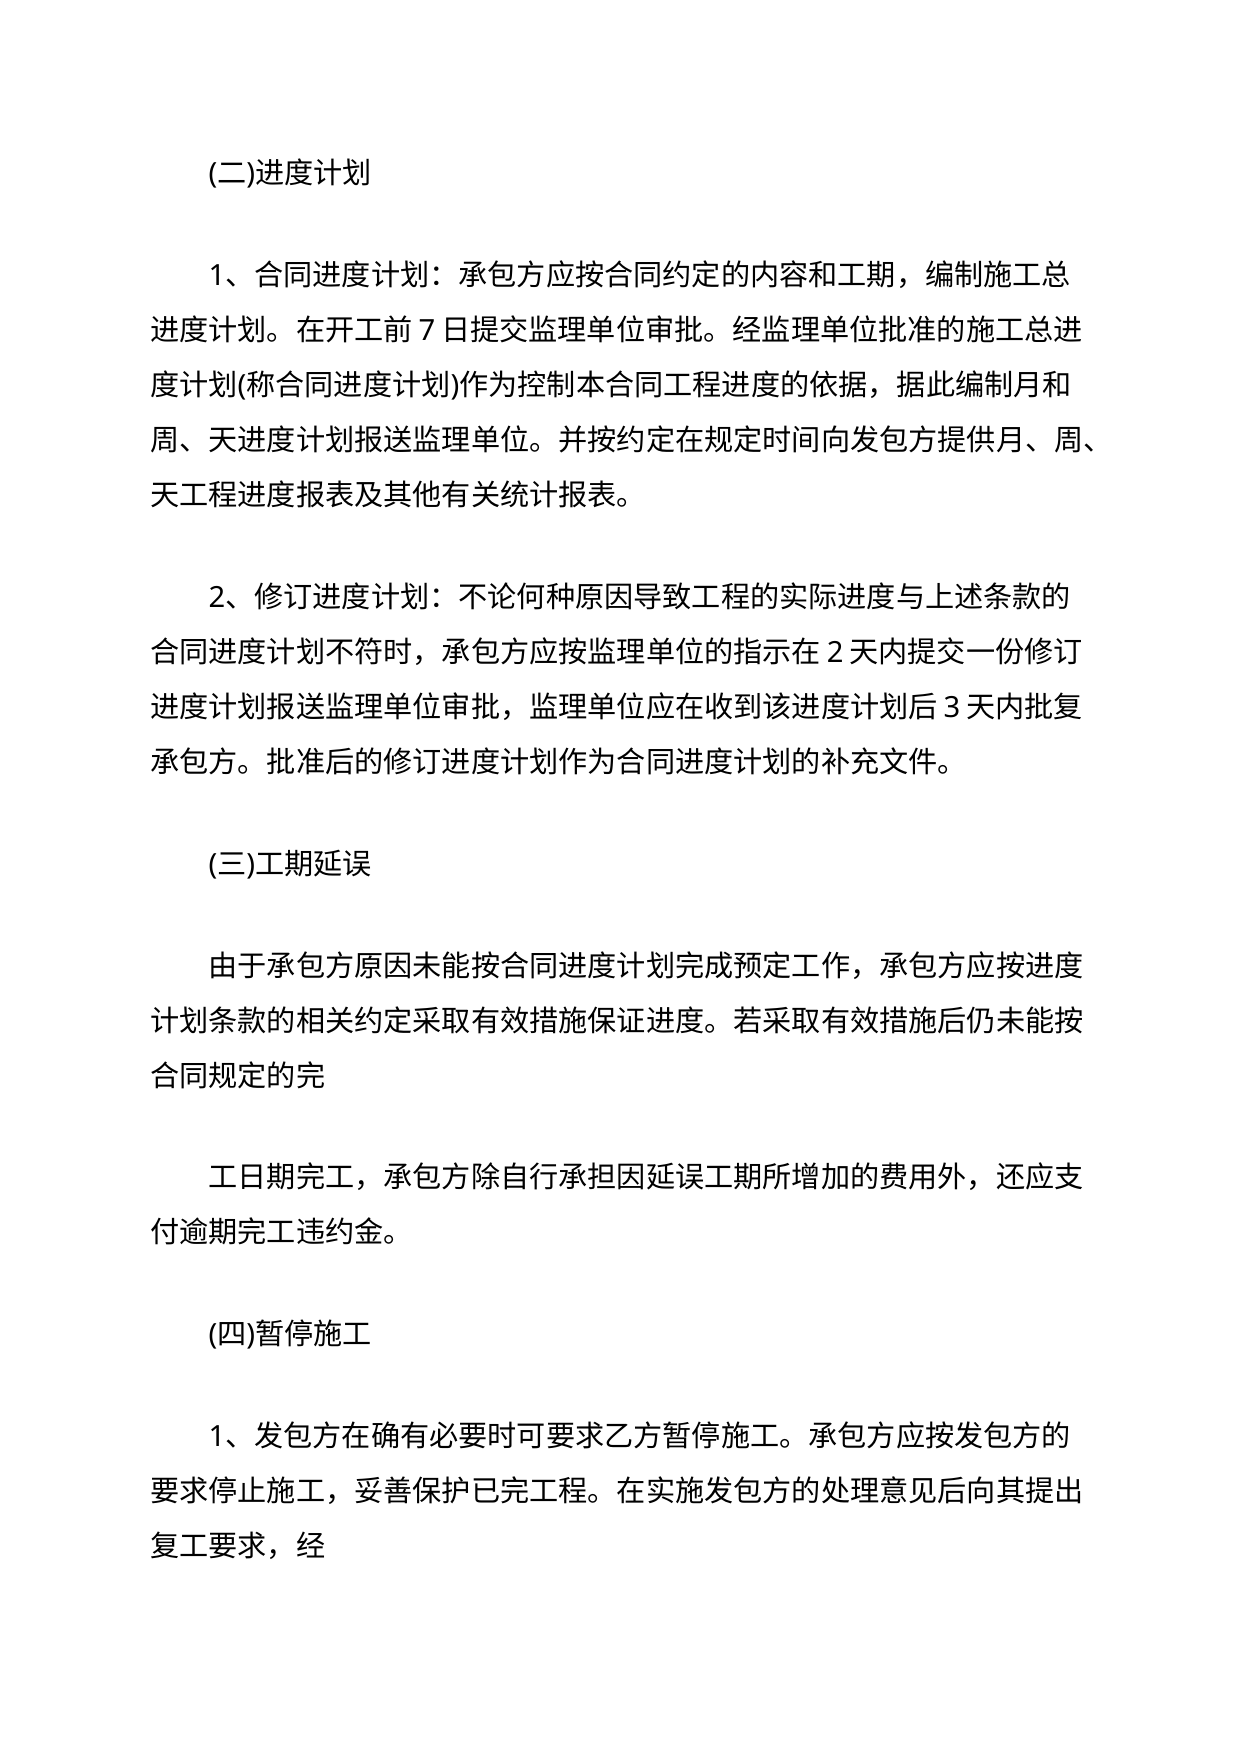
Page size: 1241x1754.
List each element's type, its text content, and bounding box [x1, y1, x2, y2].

text 2、修订进度计划：不论何种原因导致工程的实际进度与上述条款的合同进度计划不符时，承包方应按监理单位的指示在2天内提交一份修订进度计划报送监理单位审批，监理单位应在收到该进度计划后3天内批复承包方。批准后的修订进度计划作为合同进度计划的补充文件。 [150, 574, 1090, 781]
text (三)工期延误 [150, 840, 1090, 883]
text 1、发包方在确有必要时可要求乙方暂停施工。承包方应按发包方的要求停止施工，妥善保护已完工程。在实施发包方的处理意见后向其提出复工要求，经 [150, 1413, 1090, 1565]
text 由于承包方原因未能按合同进度计划完成预定工作，承包方应按进度计划条款的相关约定采取有效措施保证进度。若采取有效措施后仍未能按合同规定的完 [150, 942, 1090, 1094]
text 工日期完工，承包方除自行承担因延误工期所增加的费用外，还应支付逾期完工违约金。 [150, 1154, 1090, 1251]
text 1、合同进度计划：承包方应按合同约定的内容和工期，编制施工总进度计划。在开工前7日提交监理单位审批。经监理单位批准的施工总进度计划(称合同进度计划)作为控制本合同工程进度的依据，据此编制月和周、天进度计划报送监理单位。并按约定在规定时间向发包方提供月、周、天工程进度报表及其他有关统计报表。 [150, 252, 1090, 514]
text (二)进度计划 [150, 150, 1090, 192]
text (四)暂停施工 [150, 1311, 1090, 1353]
